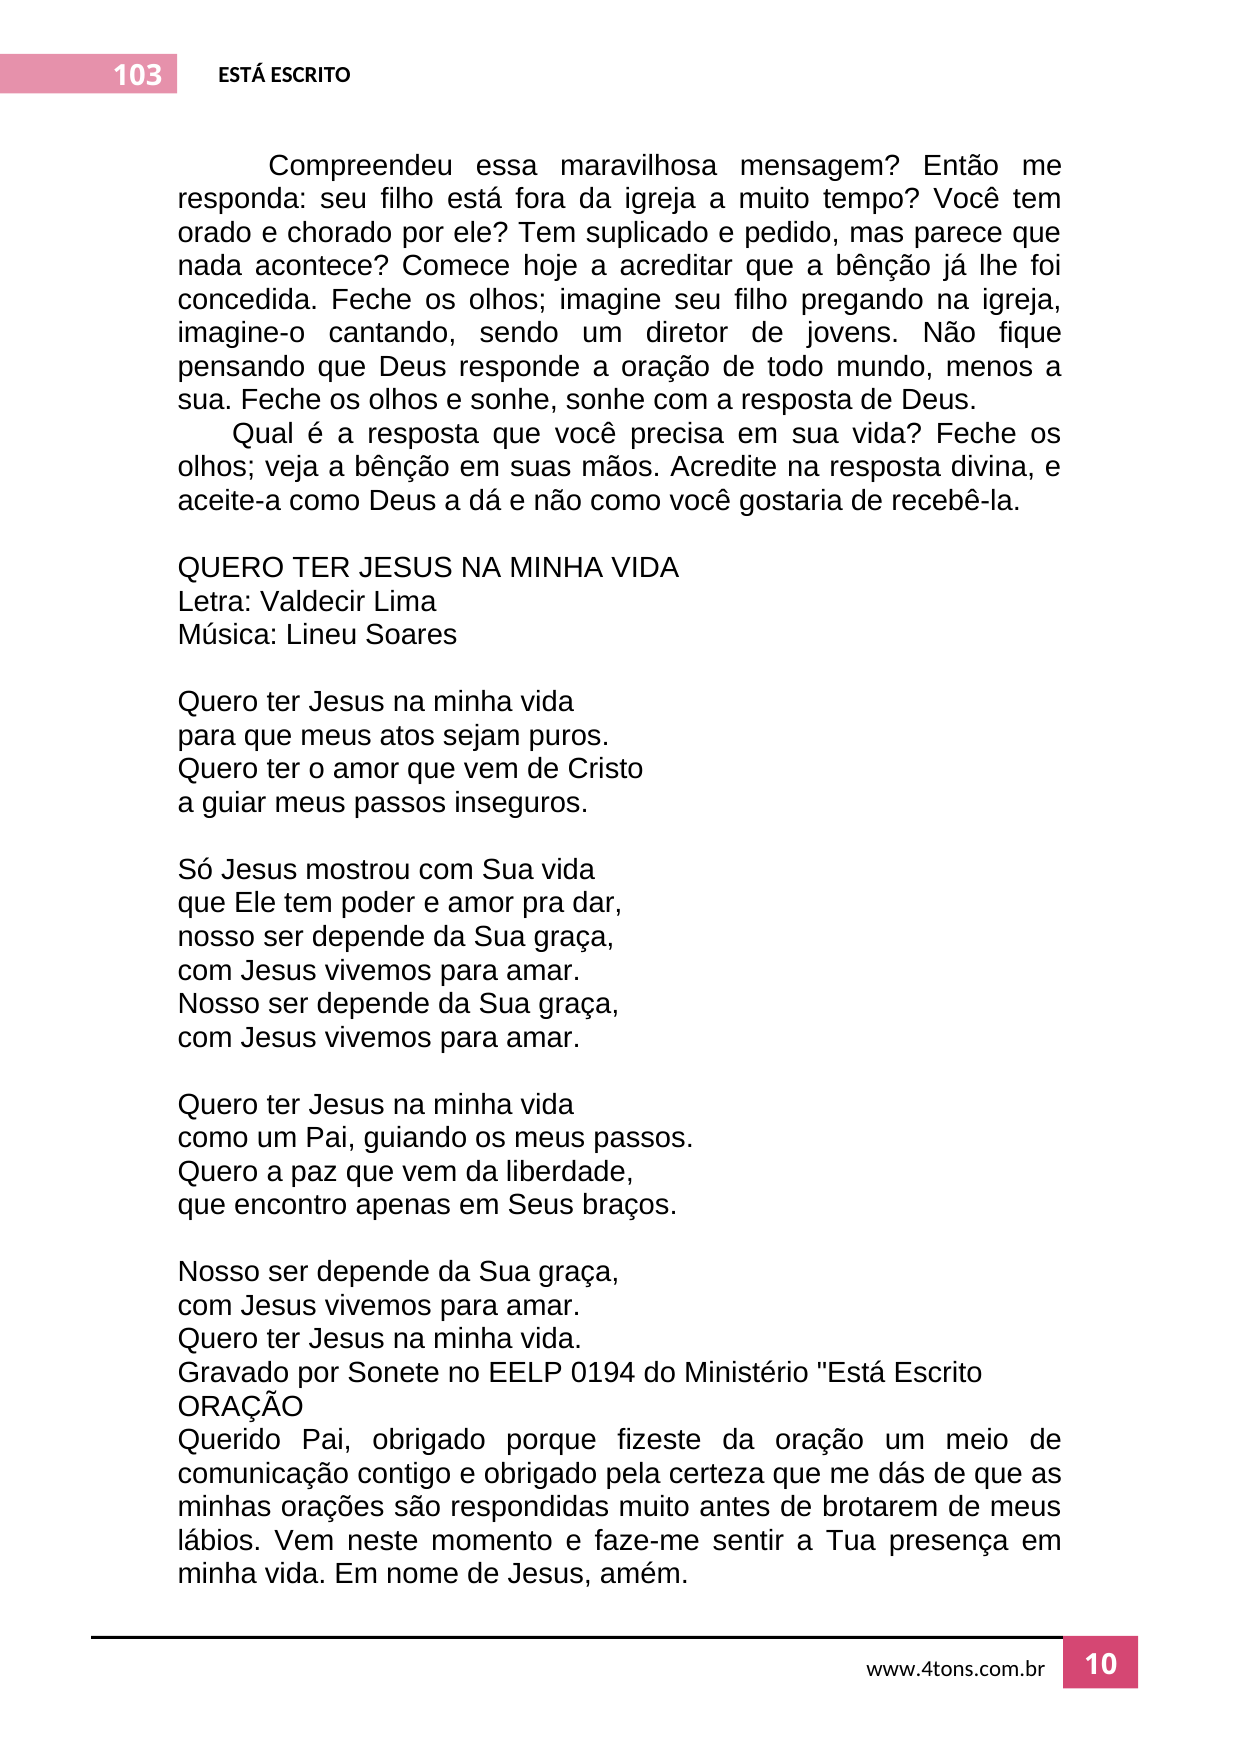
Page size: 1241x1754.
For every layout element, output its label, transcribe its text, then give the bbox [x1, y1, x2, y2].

text Música: Lineu Soares [177, 617, 1063, 651]
text Quero ter Jesus na minha vida [177, 1087, 1063, 1120]
text Nosso ser depende da Sua graça, [177, 1254, 1063, 1288]
text nosso ser depende da Sua graça, [177, 919, 1063, 953]
text Quero a paz que vem da liberdade, [177, 1154, 1063, 1187]
text Quero ter Jesus na minha vida [177, 684, 1063, 718]
text Querido Pai, obrigado porque fizeste da oração um meio de comunicação contigo e obrigado pela certeza que me dás de que as minhas orações são respondidas muito antes de brotarem de meus lábios. Vem neste momento e faze-me sentir a Tua presença em minha vida. Em nome de Jesus, amém. [177, 1422, 1063, 1590]
text Quero ter o amor que vem de Cristo [177, 751, 1063, 785]
text Nosso ser depende da Sua graça, [177, 986, 1063, 1020]
text que encontro apenas em Seus braços. [177, 1187, 1063, 1221]
text Qual é a resposta que você precisa em sua vida? Feche os olhos; veja a bênção em suas mãos. Acredite na resposta divina, e aceite-a como Deus a dá e não como você gostaria de recebê-la. [177, 416, 1063, 517]
text Quero ter Jesus na minha vida. [177, 1322, 1063, 1355]
text com Jesus vivemos para amar. [177, 1020, 1063, 1053]
text a guiar meus passos inseguros. [177, 785, 1063, 818]
text Compreendeu essa maravilhosa mensagem? Então me responda: seu filho está fora da igreja a muito tempo? Você tem orado e chorado por ele? Tem suplicado e pedido, mas parece que nada acontece? Comece hoje a acreditar que a bênção já lhe foi concedida. Feche os olhos; imagine seu filho pregando na igreja, imagine-o cantando, sendo um diretor de jovens. Não fique pensando que Deus responde a oração de todo mundo, menos a sua. Feche os olhos e sonhe, sonhe com a resposta de Deus. [177, 148, 1063, 416]
text QUERO TER JESUS NA MINHA VIDA [177, 550, 1063, 584]
text com Jesus vivemos para amar. [177, 1288, 1063, 1322]
text ORAÇÃO [177, 1389, 1063, 1422]
text para que meus atos sejam puros. [177, 718, 1063, 751]
text Gravado por Sonete no EELP 0194 do Ministério "Está Escrito [177, 1355, 1063, 1389]
text Letra: Valdecir Lima [177, 584, 1063, 617]
text Só Jesus mostrou com Sua vida [177, 852, 1063, 886]
text com Jesus vivemos para amar. [177, 953, 1063, 986]
text como um Pai, guiando os meus passos. [177, 1120, 1063, 1154]
text que Ele tem poder e amor pra dar, [177, 886, 1063, 919]
